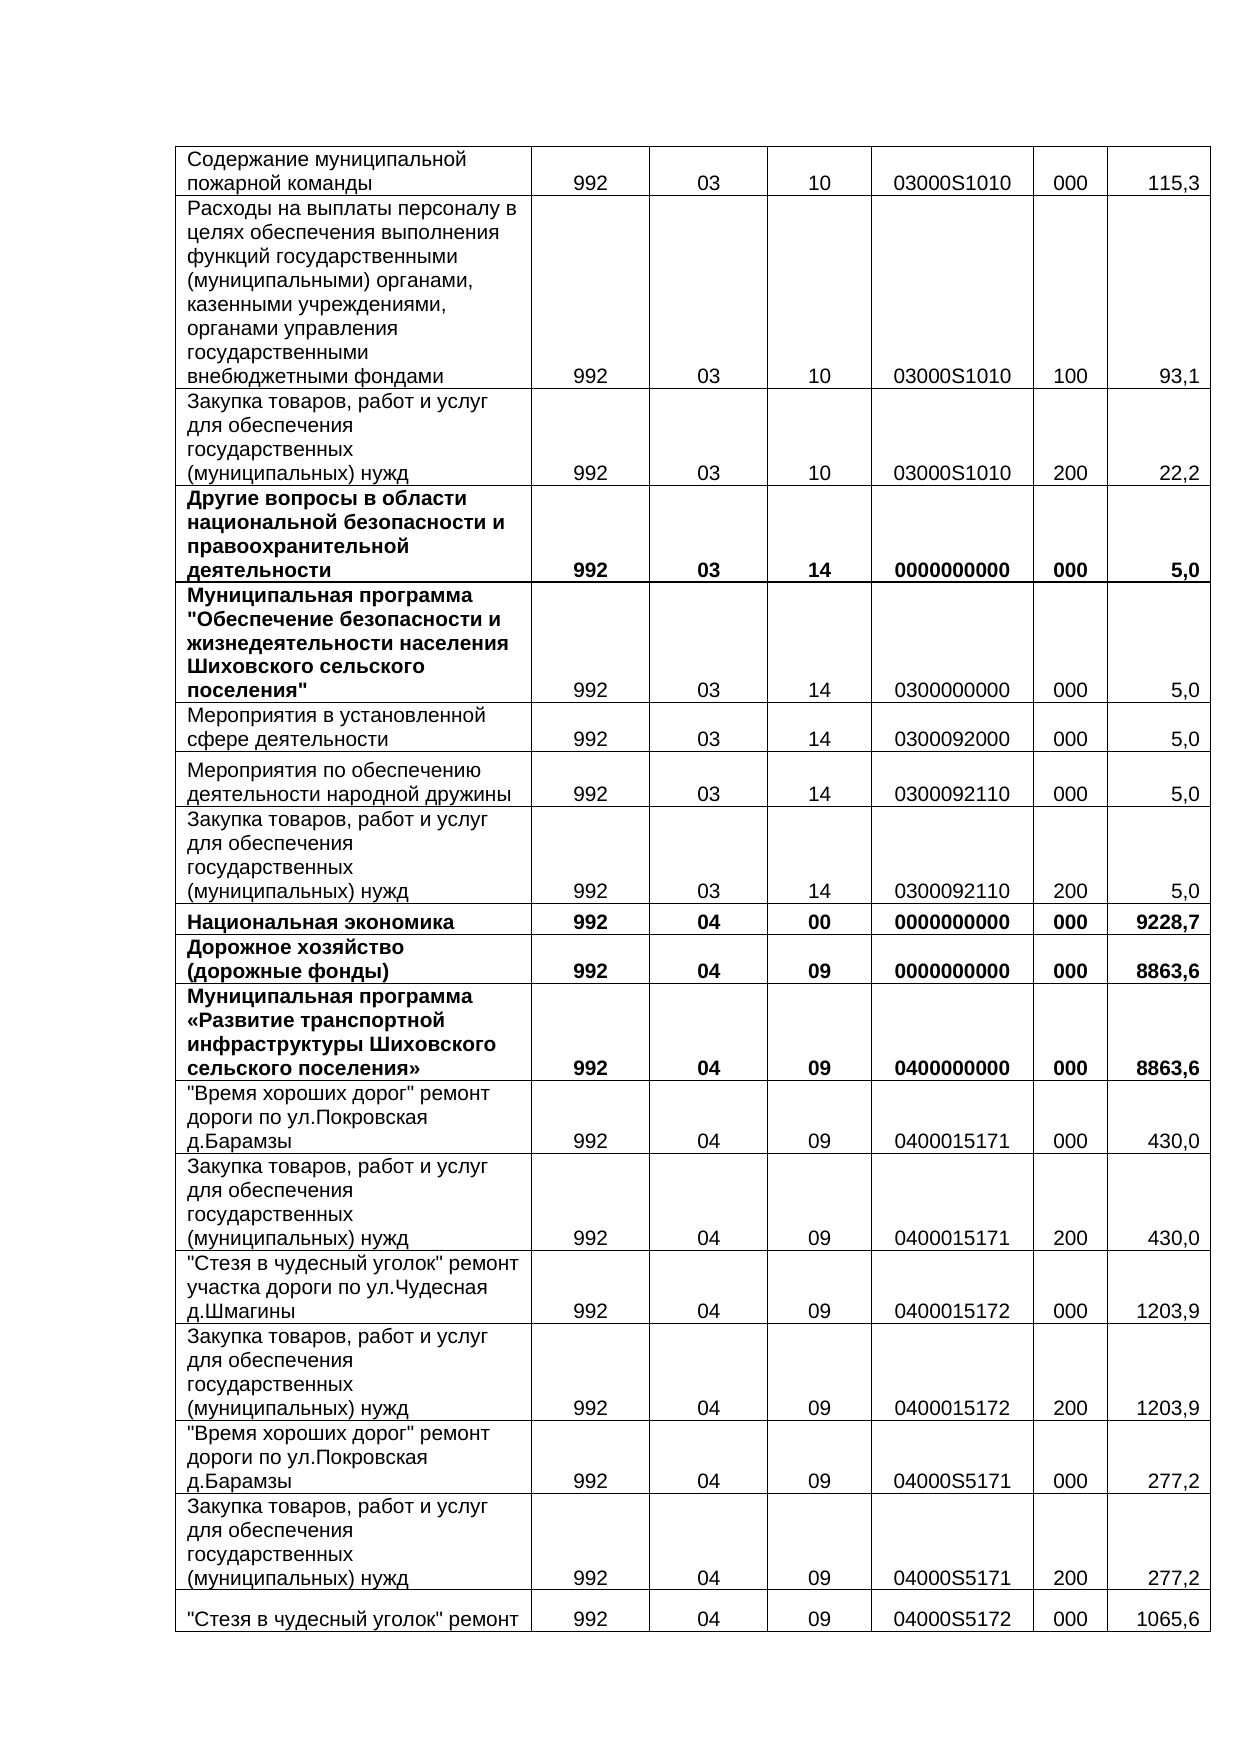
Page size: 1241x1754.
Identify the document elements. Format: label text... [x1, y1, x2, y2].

table_cell 992 [532, 984, 649, 1080]
table_cell 10 [768, 389, 871, 484]
table_cell 04 [650, 904, 767, 934]
table_cell 000 [1034, 984, 1107, 1080]
table_cell 992 [532, 935, 649, 983]
table_cell 992 [532, 904, 649, 934]
table_cell 200 [1034, 1154, 1107, 1250]
table_cell Муниципальная программа "Обеспечение безопасности и жизнедеятельности населения Шиховского сельского поселения" [176, 583, 531, 702]
table_cell 0000000000 [872, 486, 1033, 581]
table_cell 22,2 [1108, 389, 1210, 484]
table_cell 200 [1034, 807, 1107, 903]
table_cell 000 [1034, 1081, 1107, 1153]
table_cell Мероприятия в установленной сфере деятельности [176, 703, 531, 751]
table_cell 992 [532, 1324, 649, 1419]
table_cell 1065,6 [1108, 1590, 1210, 1631]
table_cell 8863,6 [1108, 984, 1210, 1080]
table_cell 09 [768, 1590, 871, 1631]
table_cell 000 [1034, 486, 1107, 581]
table_cell Закупка товаров, работ и услуг для обеспечения государственных (муниципальных) нужд [176, 807, 531, 903]
table_cell 430,0 [1108, 1081, 1210, 1153]
table_cell 14 [768, 583, 871, 702]
table_cell 9228,7 [1108, 904, 1210, 934]
table_cell 992 [532, 389, 649, 484]
table_cell 14 [768, 752, 871, 806]
table_cell 10 [768, 147, 871, 195]
table_cell 000 [1034, 752, 1107, 806]
table_cell 09 [768, 1324, 871, 1419]
table_cell 04 [650, 1154, 767, 1250]
table_cell Другие вопросы в области национальной безопасности и правоохранительной деятельности [176, 486, 531, 581]
table_cell 992 [532, 1251, 649, 1323]
table_cell 93,1 [1108, 196, 1210, 388]
table_cell 5,0 [1108, 752, 1210, 806]
table_cell 04 [650, 1324, 767, 1419]
table_cell 09 [768, 1081, 871, 1153]
table_cell 000 [1034, 1251, 1107, 1323]
table_cell 0400015171 [872, 1081, 1033, 1153]
table_cell 000 [1034, 147, 1107, 195]
table_cell 000 [1034, 904, 1107, 934]
table_cell 03 [650, 583, 767, 702]
table_cell "Стезя в чудесный уголок" ремонт участка дороги по ул.Чудесная д.Шмагины [176, 1251, 531, 1323]
table_cell 09 [768, 1154, 871, 1250]
table_cell 5,0 [1108, 486, 1210, 581]
table_cell 8863,6 [1108, 935, 1210, 983]
table_cell 0400015171 [872, 1154, 1033, 1250]
table_cell 09 [768, 1251, 871, 1323]
table_cell 0000000000 [872, 935, 1033, 983]
table_cell 0300000000 [872, 583, 1033, 702]
table_cell 1203,9 [1108, 1324, 1210, 1419]
table_cell 03000S1010 [872, 389, 1033, 484]
table_cell 115,3 [1108, 147, 1210, 195]
table_cell Расходы на выплаты персоналу в целях обеспечения выполнения функций государственными (муниципальными) органами, казенными учреждениями, органами управления государственными внебюджетными фондами [176, 196, 531, 388]
table_cell 04000S5171 [872, 1421, 1033, 1492]
table_cell 000 [1034, 703, 1107, 751]
table_cell 03 [650, 389, 767, 484]
table_cell 03000S1010 [872, 147, 1033, 195]
table_cell Муниципальная программа «Развитие транспортной инфраструктуры Шиховского сельского поселения» [176, 984, 531, 1080]
table_cell 03 [650, 807, 767, 903]
table_cell 992 [532, 1494, 649, 1589]
table_cell 5,0 [1108, 583, 1210, 702]
table_cell 09 [768, 1494, 871, 1589]
table_cell 992 [532, 583, 649, 702]
table_cell 100 [1034, 196, 1107, 388]
table_cell 04 [650, 1590, 767, 1631]
table_cell 200 [1034, 389, 1107, 484]
table_cell 03 [650, 703, 767, 751]
table_cell 03 [650, 196, 767, 388]
table_cell 200 [1034, 1494, 1107, 1589]
table_cell 1203,9 [1108, 1251, 1210, 1323]
table_cell Закупка товаров, работ и услуг для обеспечения государственных (муниципальных) нужд [176, 1494, 531, 1589]
table_cell 09 [768, 984, 871, 1080]
table_cell Дорожное хозяйство (дорожные фонды) [176, 935, 531, 983]
table_cell 04 [650, 984, 767, 1080]
table_cell Содержание муниципальной пожарной команды [176, 147, 531, 195]
table_cell 04 [650, 1494, 767, 1589]
table_cell 992 [532, 1590, 649, 1631]
table_cell 04 [650, 1081, 767, 1153]
table_cell 14 [768, 703, 871, 751]
table_cell Мероприятия по обеспечению деятельности народной дружины [176, 752, 531, 806]
table_cell 277,2 [1108, 1494, 1210, 1589]
table_cell 14 [768, 807, 871, 903]
table_cell Закупка товаров, работ и услуг для обеспечения государственных (муниципальных) нужд [176, 1324, 531, 1419]
table_cell 14 [768, 486, 871, 581]
table_cell 0400015172 [872, 1251, 1033, 1323]
table_cell Закупка товаров, работ и услуг для обеспечения государственных (муниципальных) нужд [176, 1154, 531, 1250]
table_cell Закупка товаров, работ и услуг для обеспечения государственных (муниципальных) нужд [176, 389, 531, 484]
table_cell 992 [532, 147, 649, 195]
table_cell 0300092000 [872, 703, 1033, 751]
table_cell Национальная экономика [176, 904, 531, 934]
table_cell 992 [532, 1081, 649, 1153]
table_cell 5,0 [1108, 807, 1210, 903]
table_cell 992 [532, 196, 649, 388]
table_cell 992 [532, 807, 649, 903]
table_cell 03000S1010 [872, 196, 1033, 388]
table_cell 277,2 [1108, 1421, 1210, 1492]
table_cell 200 [1034, 1324, 1107, 1419]
table_cell 5,0 [1108, 703, 1210, 751]
table_cell 04000S5172 [872, 1590, 1033, 1631]
table_cell 10 [768, 196, 871, 388]
table_cell 0400015172 [872, 1324, 1033, 1419]
table_cell 000 [1034, 935, 1107, 983]
table_cell 992 [532, 1421, 649, 1492]
table_cell 03 [650, 486, 767, 581]
table_cell 09 [768, 1421, 871, 1492]
table_cell 992 [532, 703, 649, 751]
table_cell 000 [1034, 1421, 1107, 1492]
table_cell 0400000000 [872, 984, 1033, 1080]
table_cell 000 [1034, 583, 1107, 702]
table_cell 03 [650, 147, 767, 195]
table_cell 04 [650, 935, 767, 983]
table_cell "Стезя в чудесный уголок" ремонт участка дороги по ул.Чудесная д.Шмагины [176, 1590, 531, 1631]
table_cell 04000S5171 [872, 1494, 1033, 1589]
table_cell 09 [768, 935, 871, 983]
table_cell 992 [532, 1154, 649, 1250]
table_cell 992 [532, 486, 649, 581]
table_cell 00 [768, 904, 871, 934]
table_cell 04 [650, 1421, 767, 1492]
table_cell 000 [1034, 1590, 1107, 1631]
table_cell 992 [532, 752, 649, 806]
table_cell 0300092110 [872, 807, 1033, 903]
table_cell "Время хороших дорог" ремонт дороги по ул.Покровская д.Барамзы [176, 1421, 531, 1492]
table_cell 430,0 [1108, 1154, 1210, 1250]
table_cell 0300092110 [872, 752, 1033, 806]
table_cell "Время хороших дорог" ремонт дороги по ул.Покровская д.Барамзы [176, 1081, 531, 1153]
table_cell 03 [650, 752, 767, 806]
table_cell 04 [650, 1251, 767, 1323]
table_cell 0000000000 [872, 904, 1033, 934]
